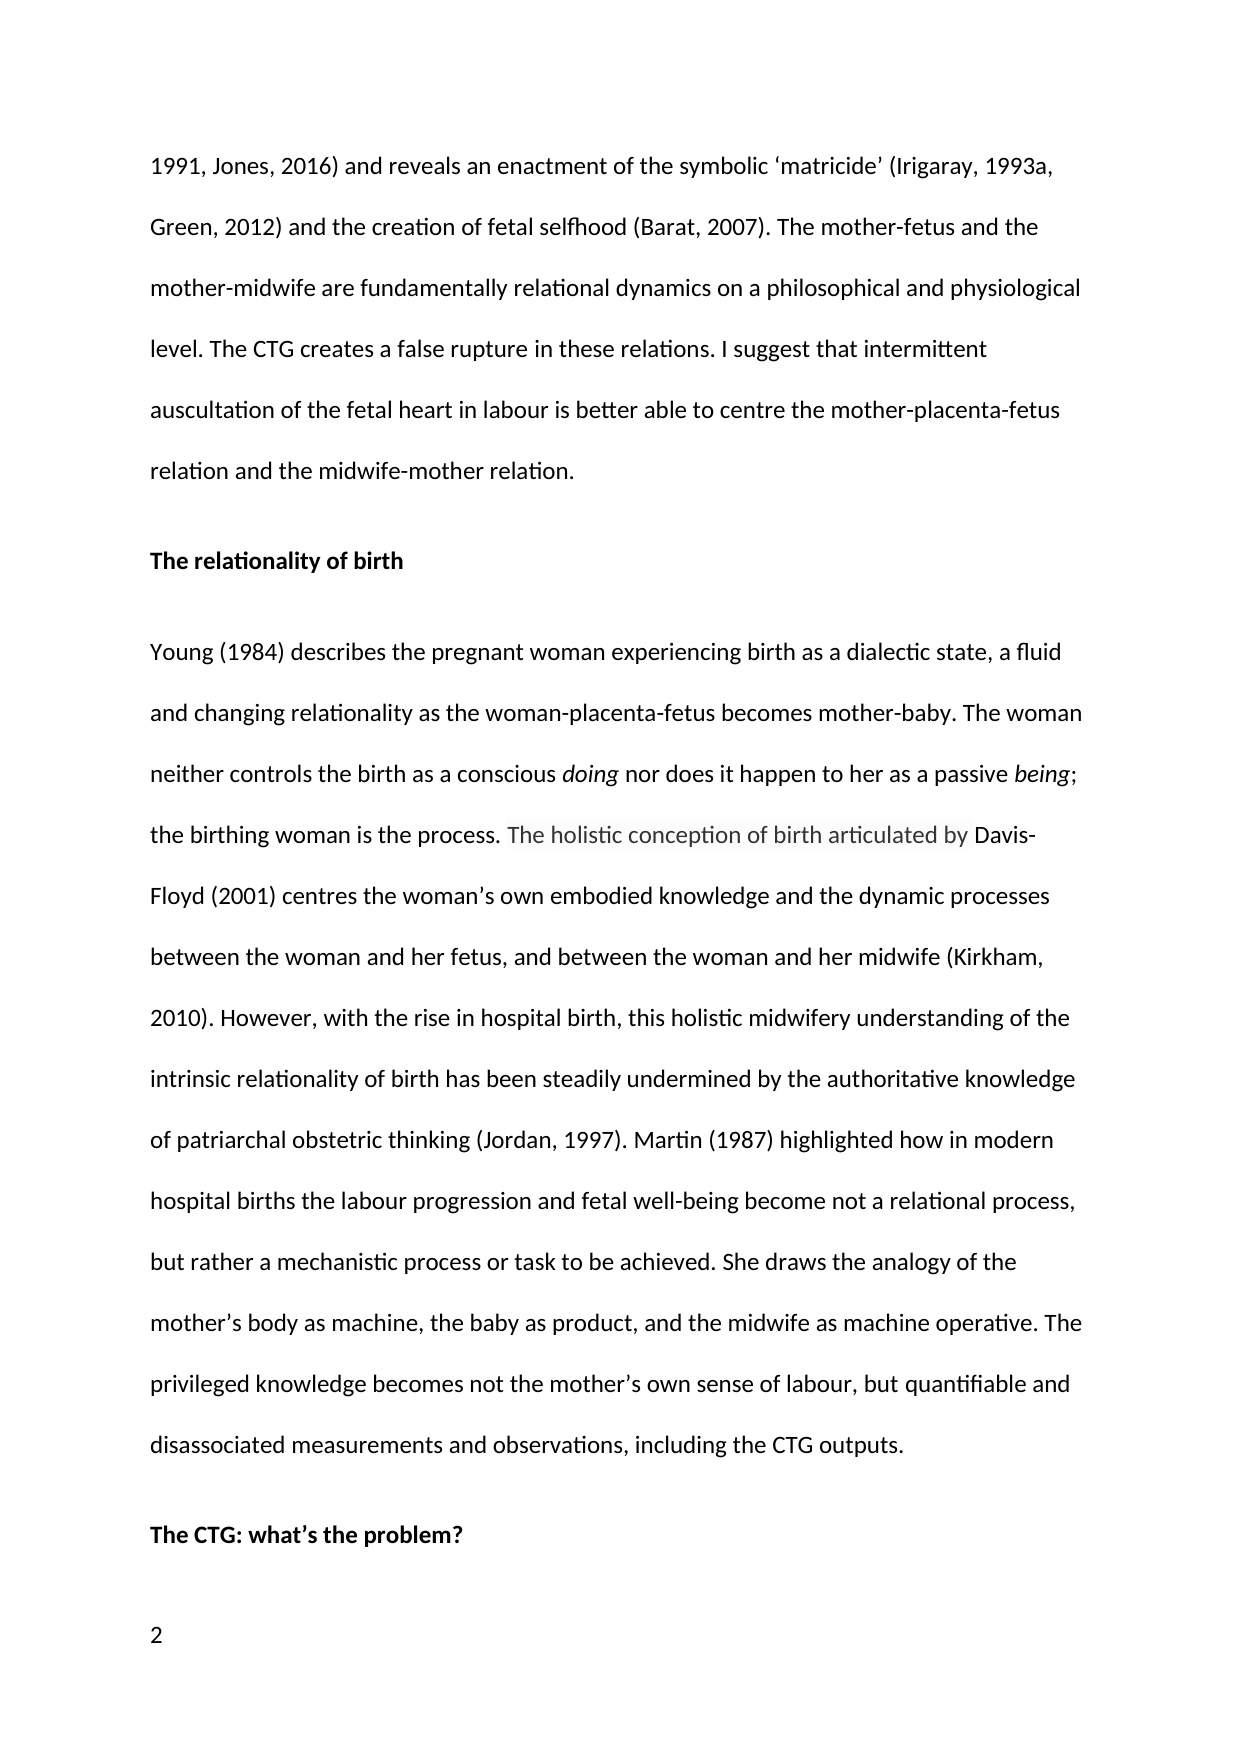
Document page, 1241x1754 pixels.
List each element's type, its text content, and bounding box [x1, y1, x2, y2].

text The CTG: what’s the problem? [150, 1519, 1090, 1550]
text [150, 150, 1090, 486]
text The relationality of birth [150, 545, 1090, 576]
text Young (1984) describes the pregnant woman experiencing birth as a dialectic state, a fluid and changing relationality as the woman-placenta-fetus becomes mother-baby. The woman neither controls the birth as a conscious doing nor does it happen to her as a passive being; the birthing woman is the process. The holistic conception of birth articulated by Davis-Floyd (2001) centres the woman’s own embodied knowledge and the dynamic processes between the woman and her fetus, and between the woman and her midwife (Kirkham, 2010). However, with the rise in hospital birth, this holistic midwifery understanding of the intrinsic relationality of birth has been steadily undermined by the authoritative knowledge of patriarchal obstetric thinking (Jordan, 1997). Martin (1987) highlighted how in modern hospital births the labour progression and fetal well-being become not a relational process, but rather a mechanistic process or task to be achieved. She draws the analogy of the mother’s body as machine, the baby as product, and the midwife as machine operative. The privileged knowledge becomes not the mother’s own sense of labour, but quantifiable and disassociated measurements and observations, including the CTG outputs. [150, 636, 1090, 1460]
